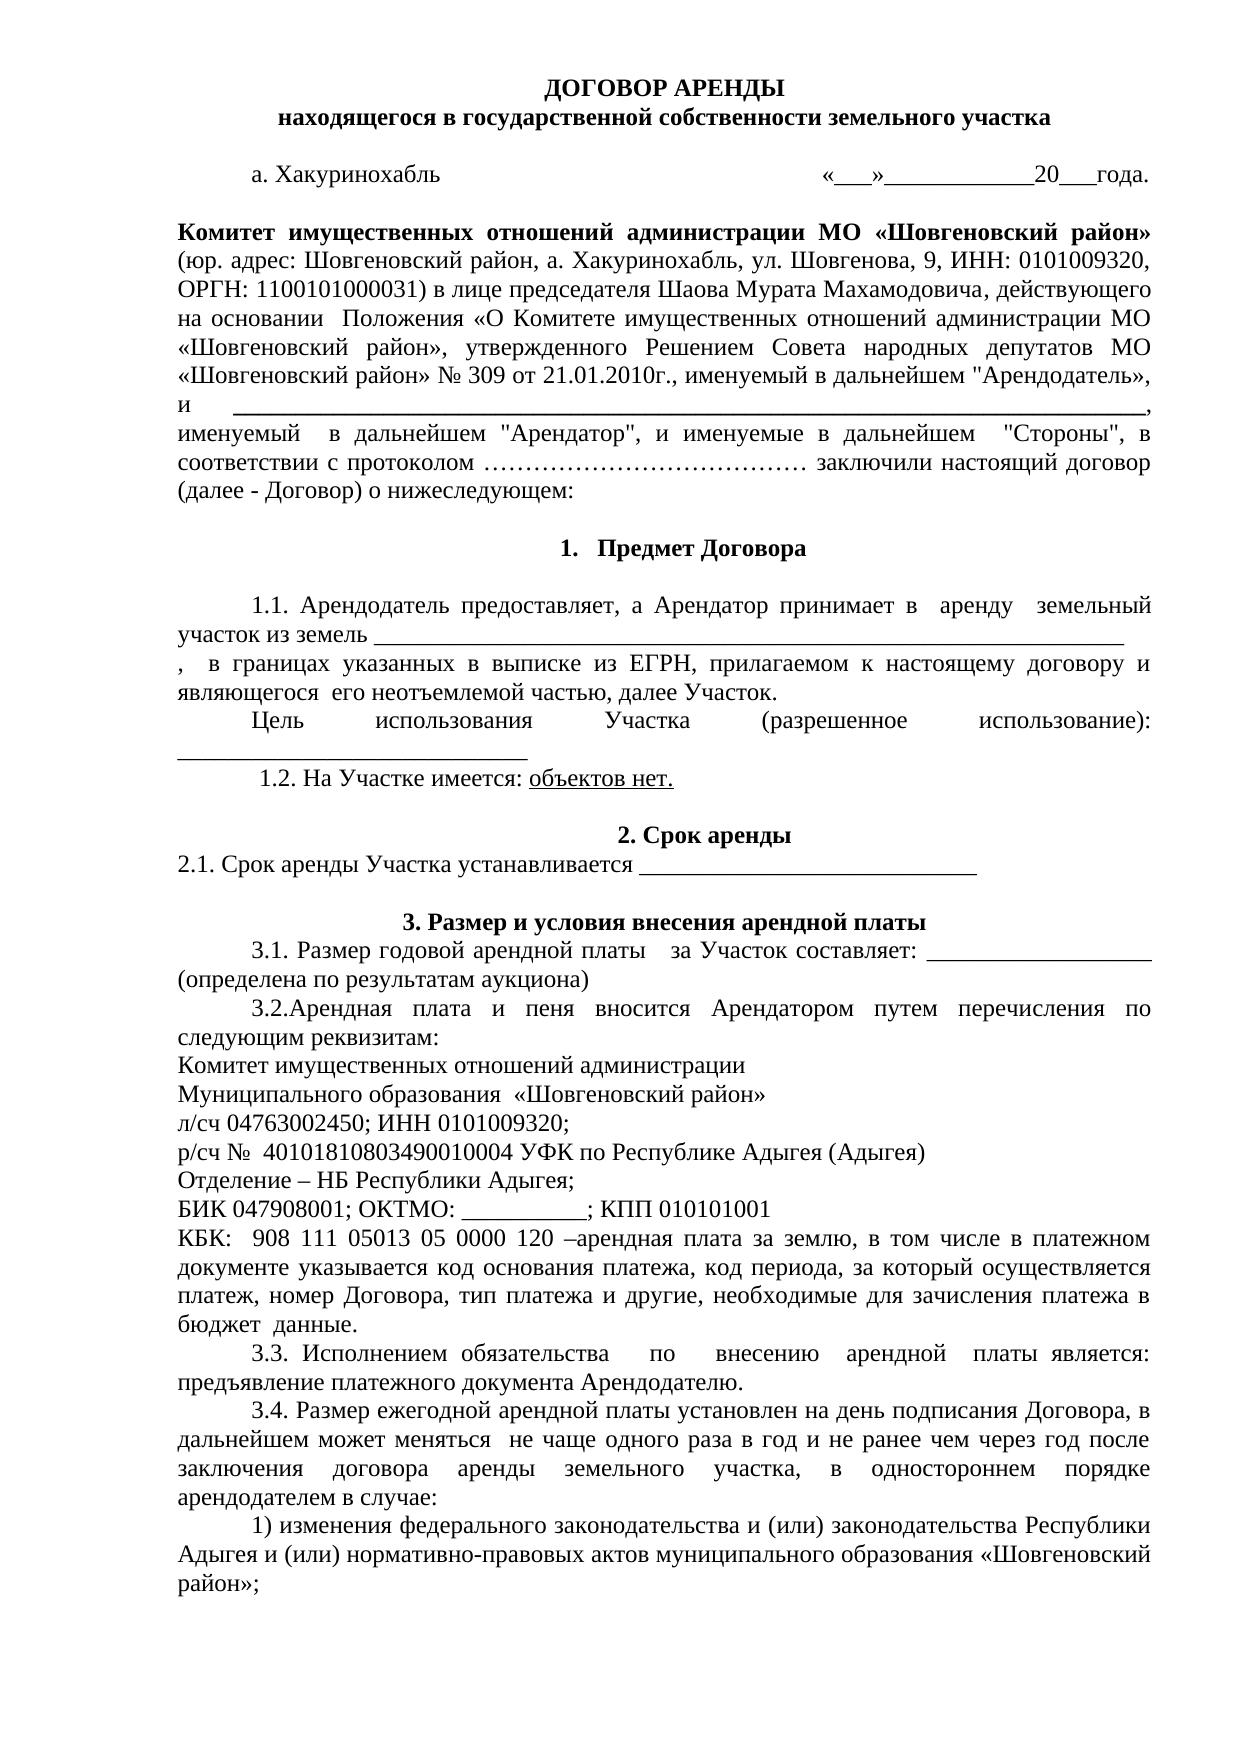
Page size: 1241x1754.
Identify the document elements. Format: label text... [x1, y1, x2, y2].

text Комитет имущественных отношений администрации МО «Шовгеновский район» (юр. адрес: Шовгеновский район, а. Хакуринохабль, ул. Шовгенова, 9, ИНН: 0101009320, ОРГН: 1100101000031) в лице председателя Шаова Мурата Махамодовича, действующего на основании Положения «О Комитете имущественных отношений администрации МО «Шовгеновский район», утвержденного Решением Совета народных депутатов МО «Шовгеновский район» № 309 от 21.01.2010г., именуемый в дальнейшем "Арендодатель», и _________________________________________________________________________, именуемый в дальнейшем "Арендатор", и именуемые в дальнейшем "Стороны", в соответствии с протоколом ………………………………… заключили настоящий договор (далее - Договор) о нижеследующем: [177, 217, 1152, 504]
text 3.4. Размер ежегодной арендной платы установлен на день подписания Договора, в дальнейшем может меняться не чаще одного раза в год и не ранее чем через год после заключения договора аренды земельного участка, в одностороннем порядке арендодателем в случае: [177, 1396, 1152, 1511]
text 2. Срок аренды [177, 821, 1152, 849]
text КБК: 908 111 05013 05 0000 120 –арендная плата за землю, в том числе в платежном документе указывается код основания платежа, код периода, за который осуществляется платеж, номер Договора, тип платежа и другие, необходимые для зачисления платежа в бюджет данные. [177, 1223, 1152, 1338]
text л/сч 04763002450; ИНН 0101009320; [177, 1108, 1152, 1137]
text ДОГОВОР АРЕНДЫ [177, 73, 1152, 102]
text 1) изменения федерального законодательства и (или) законодательства Республики Адыгея и (или) нормативно-правовых актов муниципального образования «Шовгеновский район»; [177, 1511, 1152, 1597]
text БИК 047908001; ОКТМО: __________; КПП 010101001 [177, 1194, 1152, 1223]
text 1.1. Арендодатель предоставляет, а Арендатор принимает в аренду земельный участок из земель ____________________________________________________________ [177, 591, 1152, 648]
text Муниципального образования «Шовгеновский район» [177, 1079, 1152, 1108]
text р/сч № 40101810803490010004 УФК по Республике Адыгея (Адыгея) [177, 1137, 1152, 1166]
text находящегося в государственной собственности земельного участка [177, 102, 1152, 131]
text 2.1. Срок аренды Участка устанавливается ___________________________ [177, 849, 1152, 878]
text Отделение – НБ Республики Адыгея; [177, 1166, 1152, 1194]
text , в границах указанных в выписке из ЕГРН, прилагаемом к настоящему договору и являющегося его неотъемлемой частью, далее Участок. [177, 648, 1152, 706]
list Предмет Договора [215, 533, 1152, 562]
text 1.2. На Участке имеется: объектов нет. [177, 763, 1152, 821]
text 3. Размер и условия внесения арендной платы [177, 907, 1152, 936]
text Комитет имущественных отношений администрации [177, 1051, 1152, 1079]
text 3.2.Арендная плата и пеня вносится Арендатором путем перечисления по следующим реквизитам: [177, 993, 1152, 1051]
text Цель использования Участка (разрешенное использование): ____________________________ [177, 706, 1152, 763]
text а. Хакуринохабль «___»____________20___года. [177, 159, 1152, 188]
text 3.1. Размер годовой арендной платы за Участок составляет: __________________ (определена по результатам аукциона) [177, 936, 1152, 993]
text 3.3. Исполнением обязательства по внесению арендной платы является: предъявление платежного документа Арендодателю. [177, 1338, 1152, 1396]
